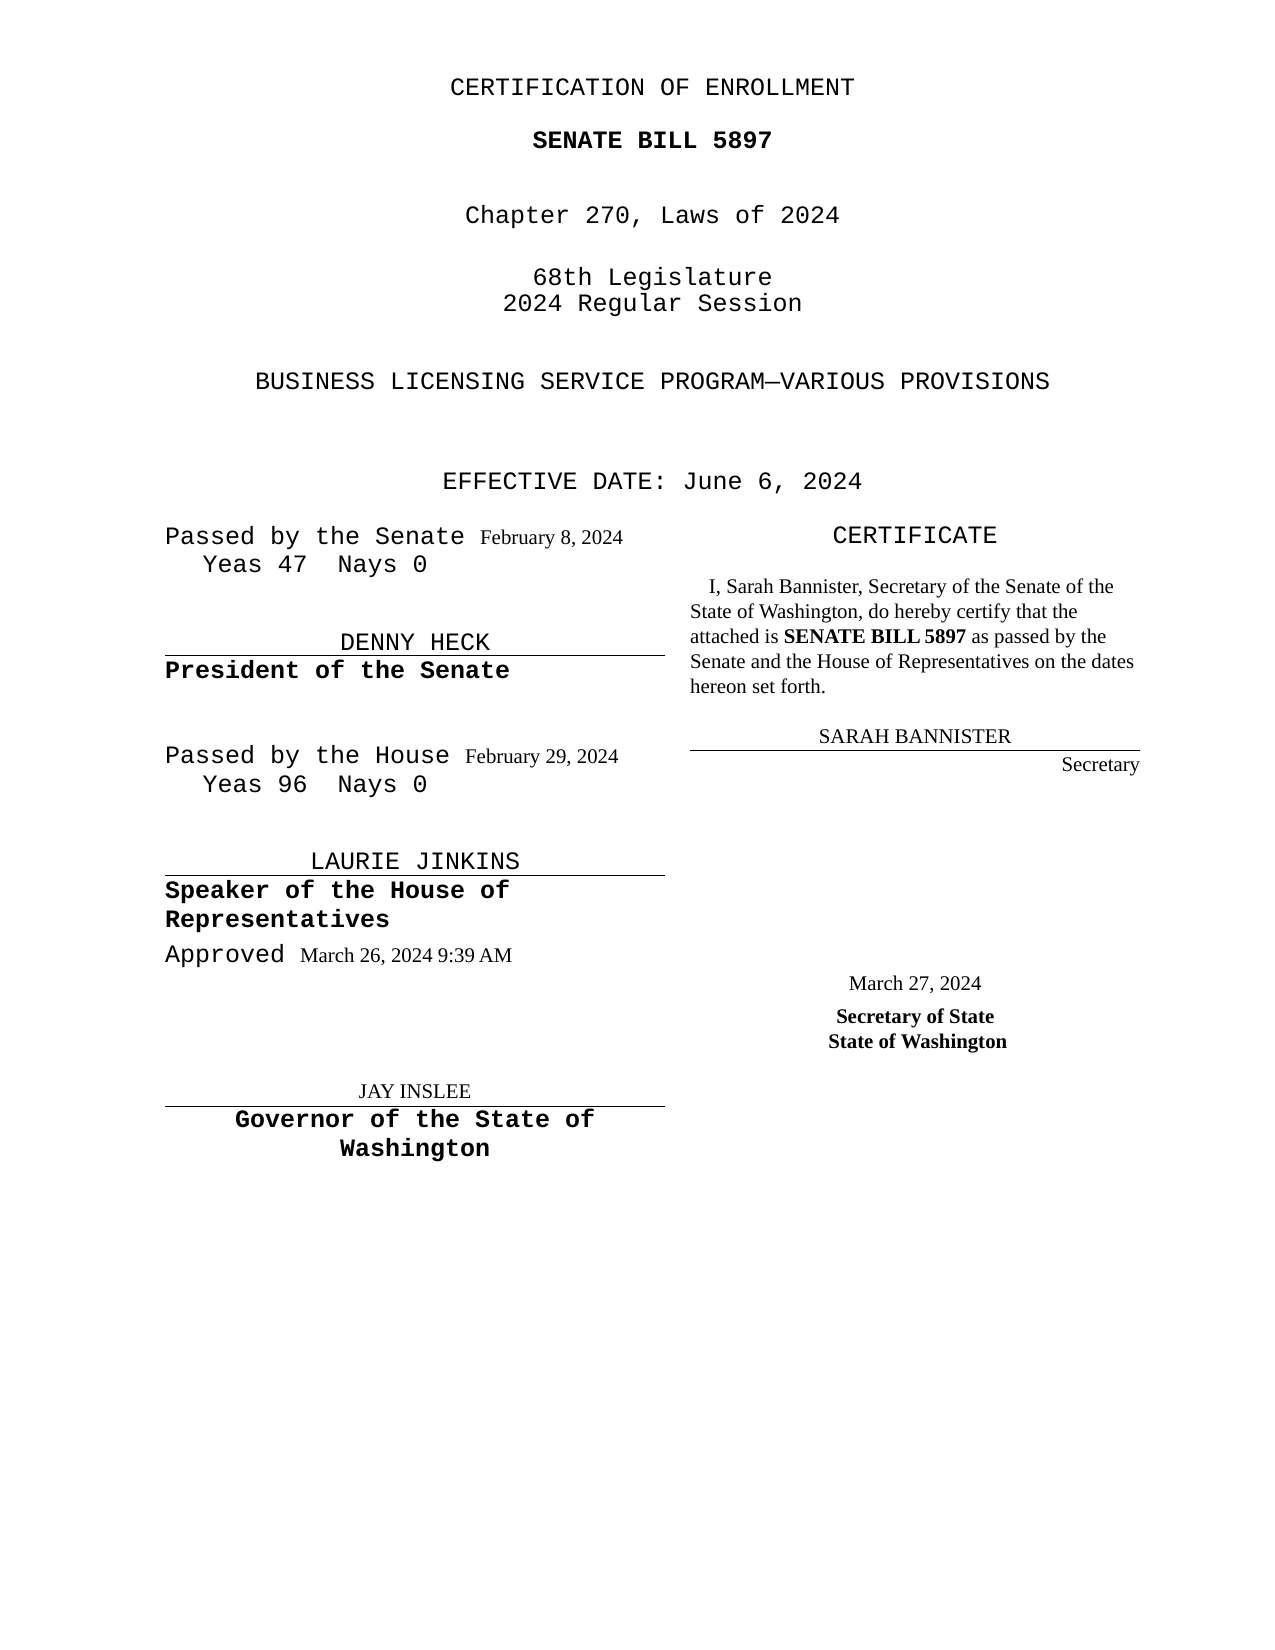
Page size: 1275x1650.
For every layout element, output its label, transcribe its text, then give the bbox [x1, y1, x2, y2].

table_cell Secretary of State State of Washington [678, 1000, 1152, 1168]
table_cell March 27, 2024 [678, 939, 1152, 999]
text CERTIFICATION OF ENROLLMENT [135, 75, 1170, 103]
text 68th Legislature [135, 266, 1170, 291]
table_cell Approved March 26, 2024 9:39 AM [153, 939, 677, 999]
table_header Passed by the Senate February 8, 2024 Yeas 47 Nays 0 DENNY HECK President of the Senate Passed by the House February 29, 2024 Yeas 96 Nays 0 LAURIE JINKINS Speaker of the House of Representatives [153, 519, 677, 939]
table_cell JAY INSLEE Governor of the State of Washington [153, 1000, 677, 1168]
text Chapter 270, Laws of 2024 [135, 203, 1170, 228]
text SENATE BILL 5897 [135, 128, 1170, 153]
table_header CERTIFICATE I, Sarah Bannister, Secretary of the Senate of the State of Washington, do hereby certify that the attached is SENATE BILL 5897 as passed by the Senate and the House of Representatives on the dates hereon set forth. SARAH BANNISTER Secretary [678, 519, 1152, 939]
text BUSINESS LICENSING SERVICE PROGRAM—VARIOUS PROVISIONS [135, 369, 1170, 394]
text EFFECTIVE DATE: June 6, 2024 [135, 469, 1170, 494]
text 2024 Regular Session [135, 291, 1170, 319]
